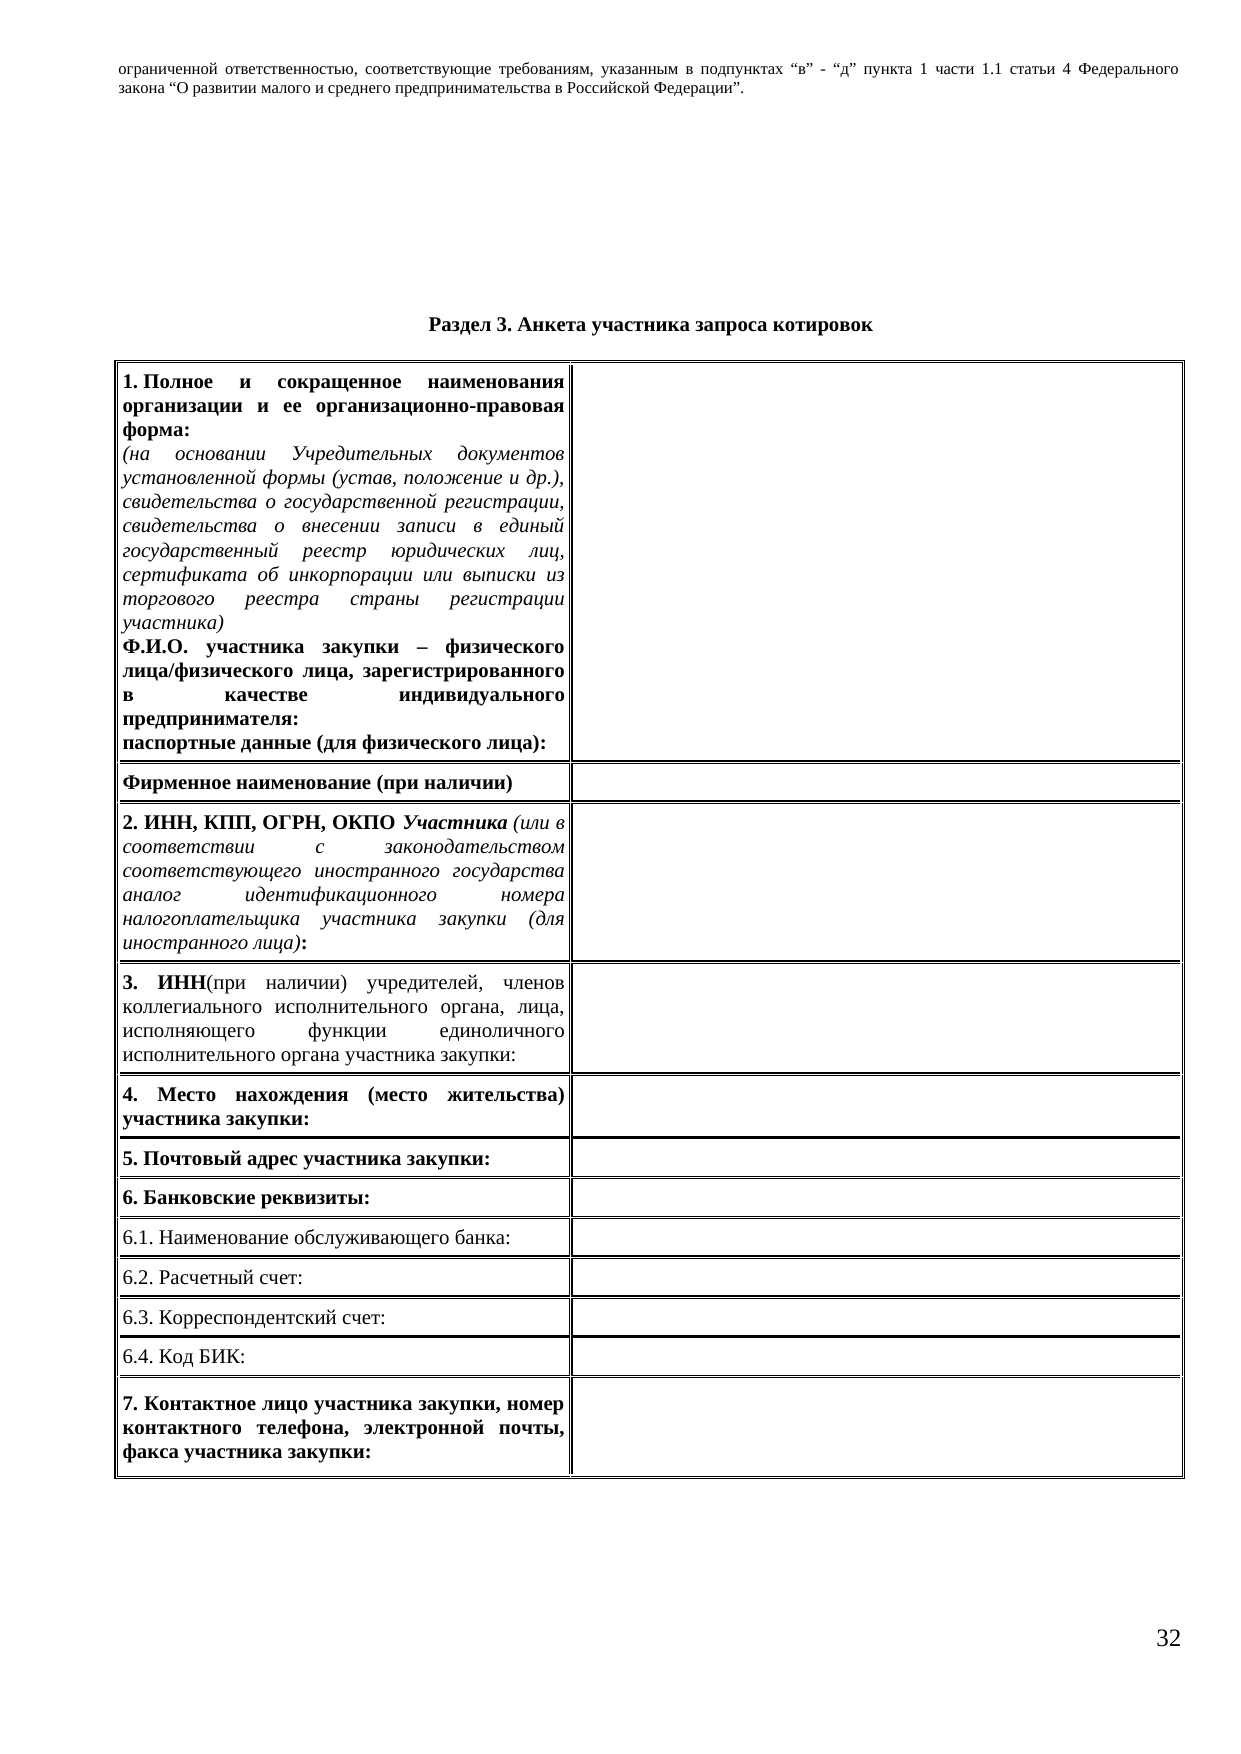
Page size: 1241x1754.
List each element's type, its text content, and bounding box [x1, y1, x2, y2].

table_cell 4. Место нахождения (место жительства) участника закупки: [118, 1072, 569, 1136]
table_cell [573, 1255, 1182, 1295]
table_cell 5. Почтовый адрес участника закупки: [118, 1136, 569, 1176]
table_header 1. Полное и сокращенное наименования организации и ее организационно-правовая форма: (на основании Учредительных документов установленной формы (устав, положение и др.), свидетельства о государственной регистрации, свидетельства о внесении записи в единый государственный реестр юридических лиц, сертификата об инкорпорации или выписки из торгового реестра страны регистрации участника) Ф.И.О. участника закупки – физического лица/физического лица, зарегистрированного в качестве индивидуального предпринимателя: паспортные данные (для физического лица): [118, 361, 571, 760]
table_cell [571, 1216, 1183, 1255]
table_cell 7. Контактное лицо участника закупки, номер контактного телефона, электронной почты, факса участника закупки: [116, 1375, 571, 1476]
table_cell 2. ИНН, КПП, ОГРН, ОКПО Участника (или в соответствии с законодательством соответствующего иностранного государства аналог идентификационного номера налогоплательщика участника закупки (для иностранного лица): [118, 800, 569, 960]
table_cell 6.3. Корреспондентский счет: [118, 1295, 569, 1335]
table_cell 6.2. Расчетный счет: [118, 1255, 569, 1295]
table_cell 6.1. Наименование обслуживающего банка: [116, 1216, 571, 1255]
text Раздел 3. Анкета участника запроса котировок [428, 311, 1181, 336]
table_cell [571, 1375, 1183, 1476]
table_cell [573, 1295, 1182, 1335]
table_cell [573, 960, 1182, 1072]
table_cell [573, 760, 1182, 800]
table_cell [573, 1072, 1182, 1136]
table_cell [573, 1136, 1182, 1176]
table_cell 3. ИНН(при наличии) учредителей, членов коллегиального исполнительного органа, лица, исполняющего функции единоличного исполнительного органа участника закупки: [118, 960, 569, 1072]
table_header [571, 363, 1182, 760]
table_cell 6. Банковские реквизиты: [116, 1176, 571, 1216]
table_cell [571, 1176, 1183, 1216]
table_cell [573, 1335, 1182, 1375]
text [118, 59, 1181, 97]
table_cell [573, 800, 1182, 960]
table_cell 6.4. Код БИК: [118, 1335, 569, 1375]
table_cell Фирменное наименование (при наличии) [118, 760, 569, 800]
